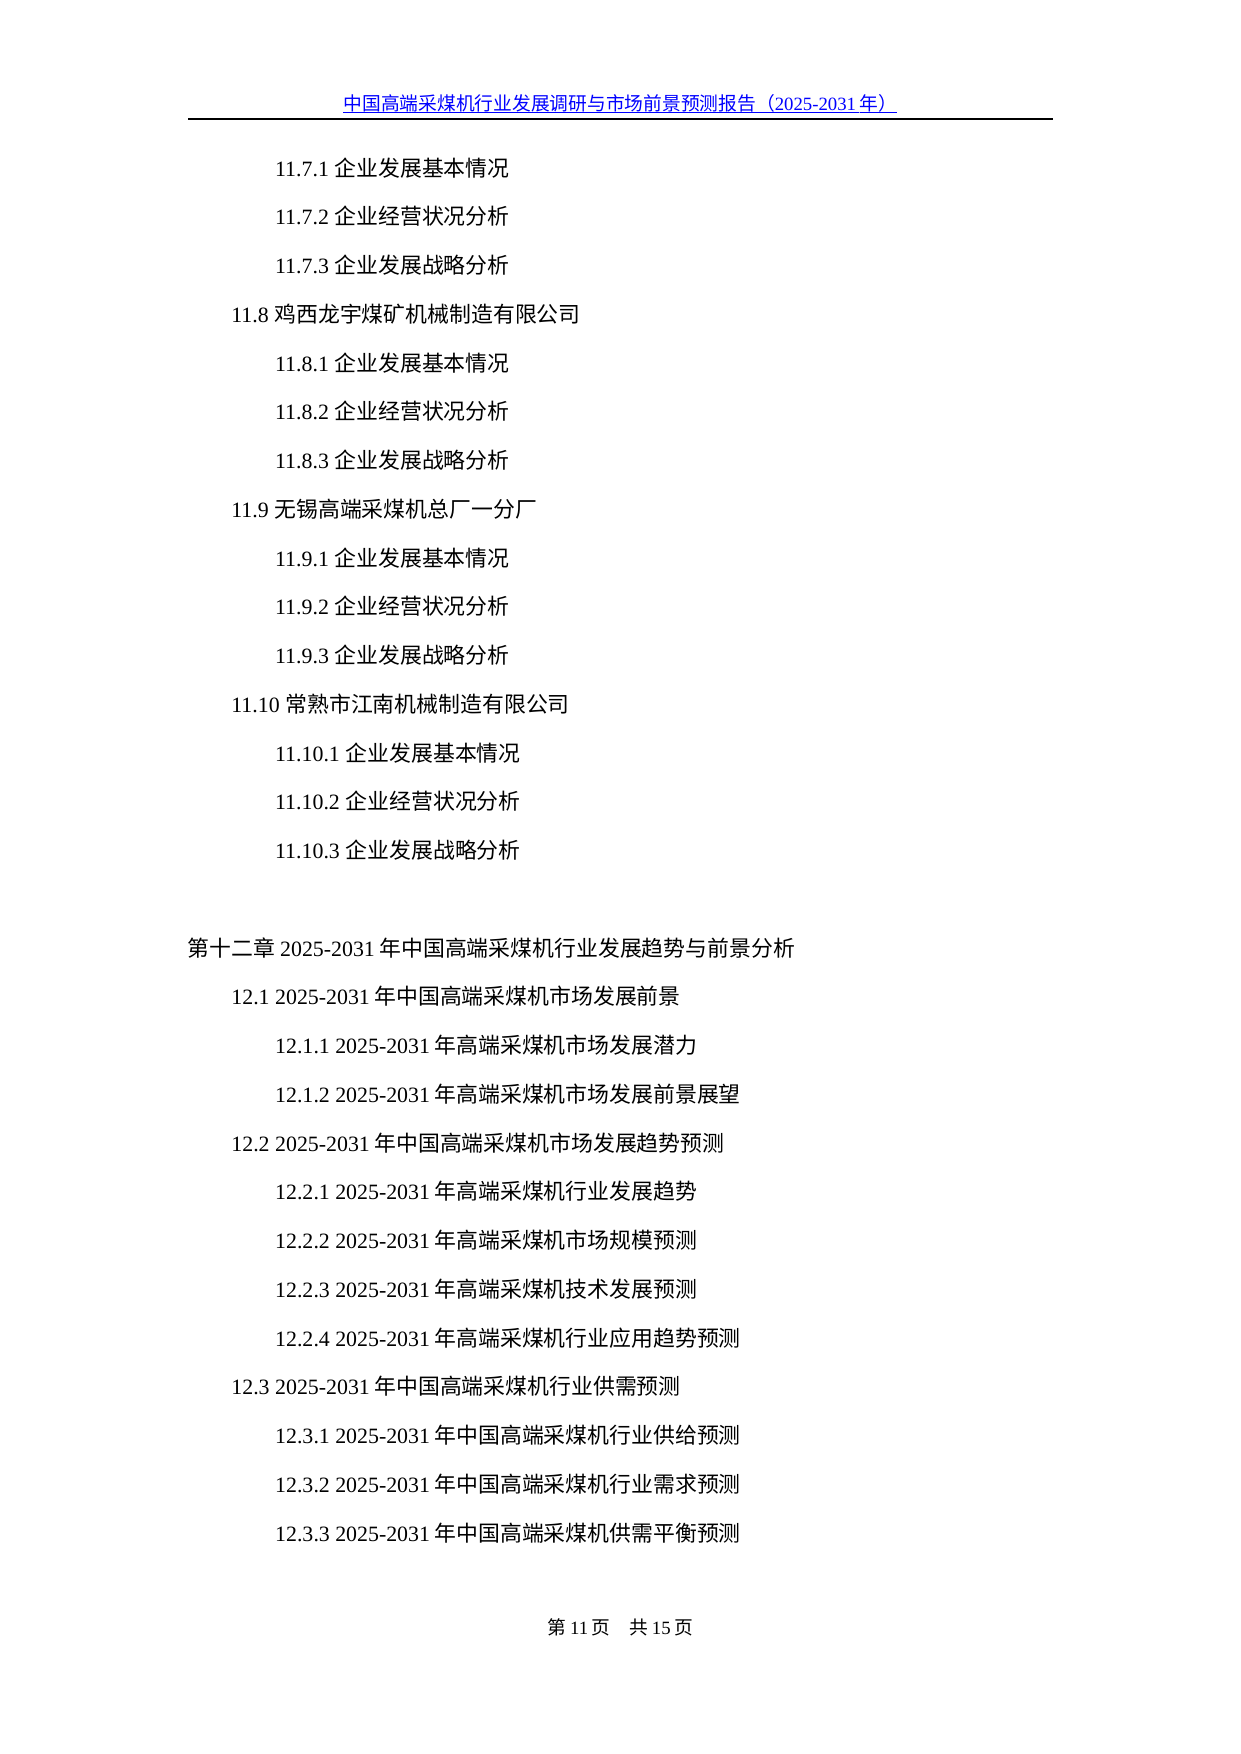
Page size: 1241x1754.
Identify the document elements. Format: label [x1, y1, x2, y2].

text [187, 150, 1053, 1548]
